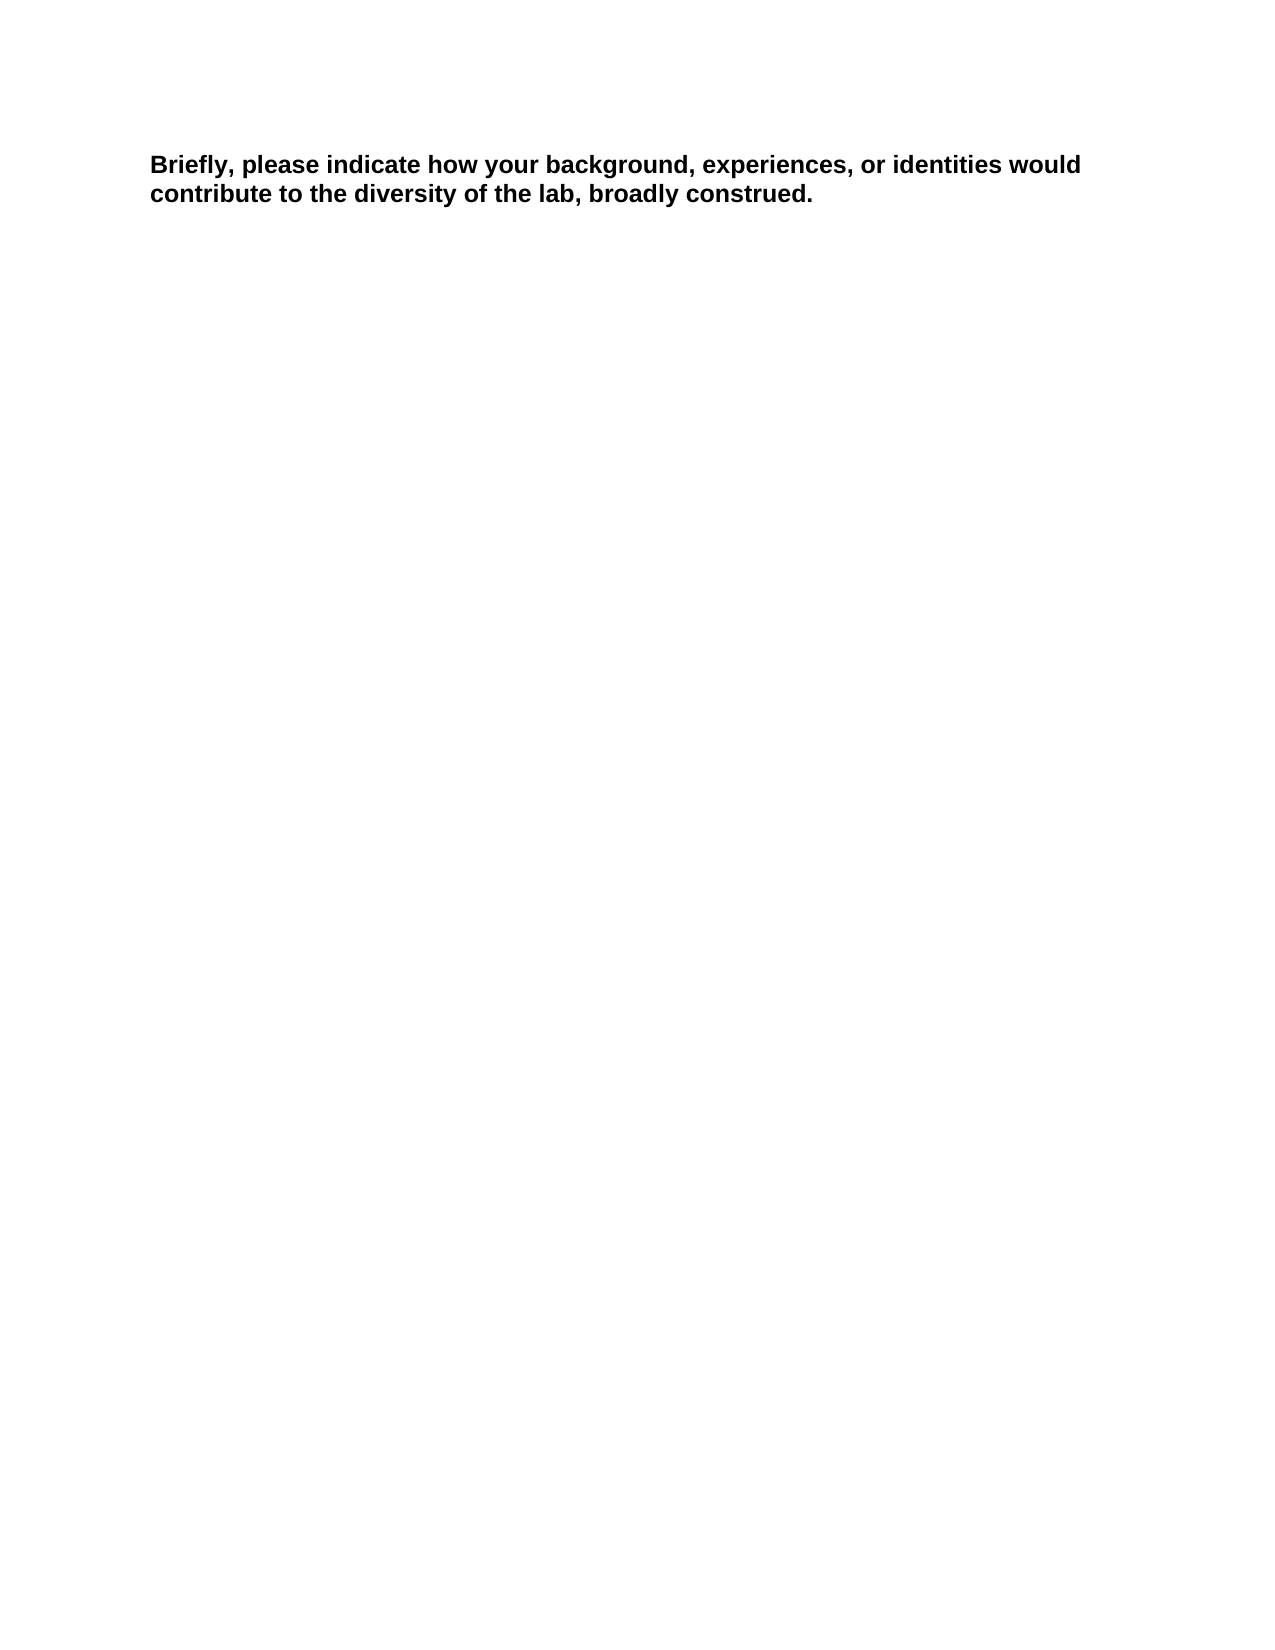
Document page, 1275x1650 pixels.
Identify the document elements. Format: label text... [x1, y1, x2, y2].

text Briefly, please indicate how your background, experiences, or identities would contribute to the diversity of the lab, broadly construed. [150, 150, 1125, 207]
